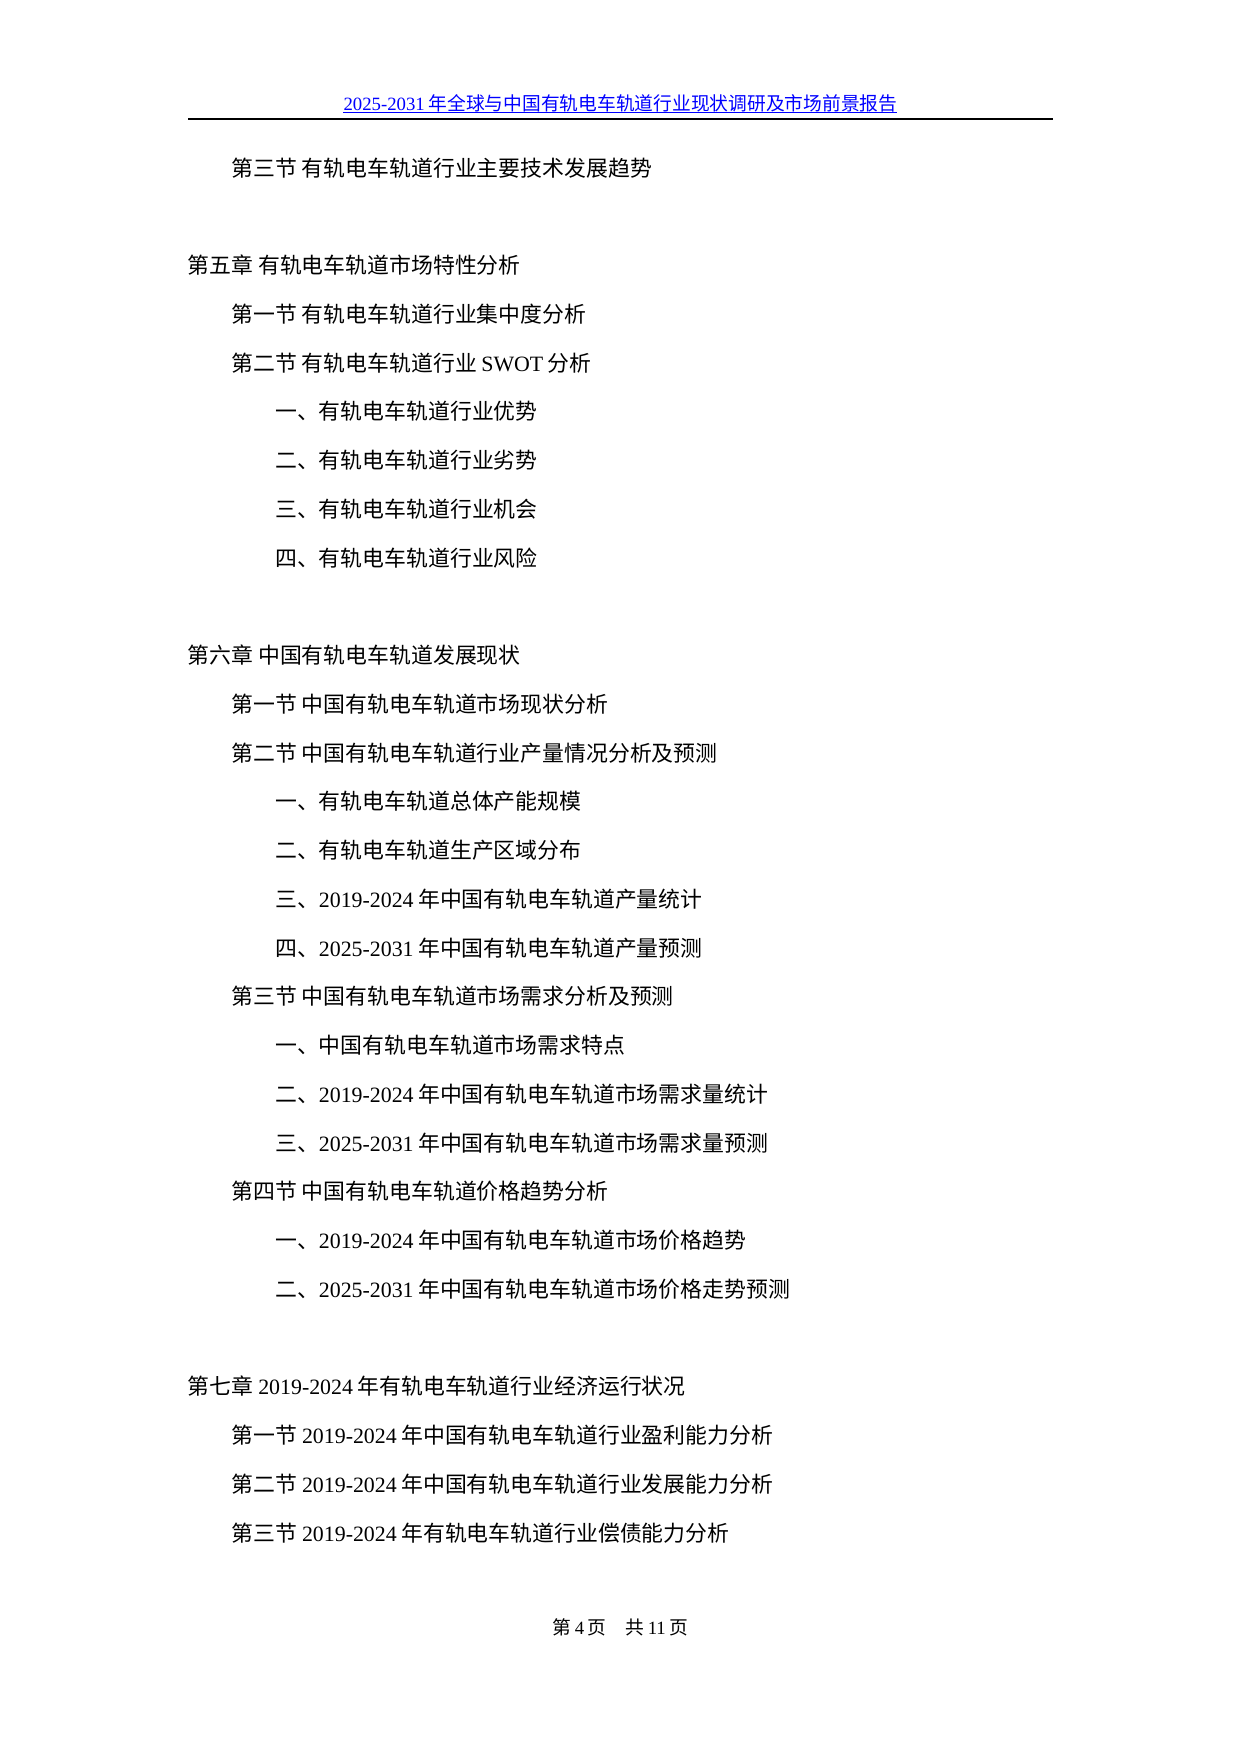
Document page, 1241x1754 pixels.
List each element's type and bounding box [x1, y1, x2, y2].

text [187, 150, 1053, 1548]
